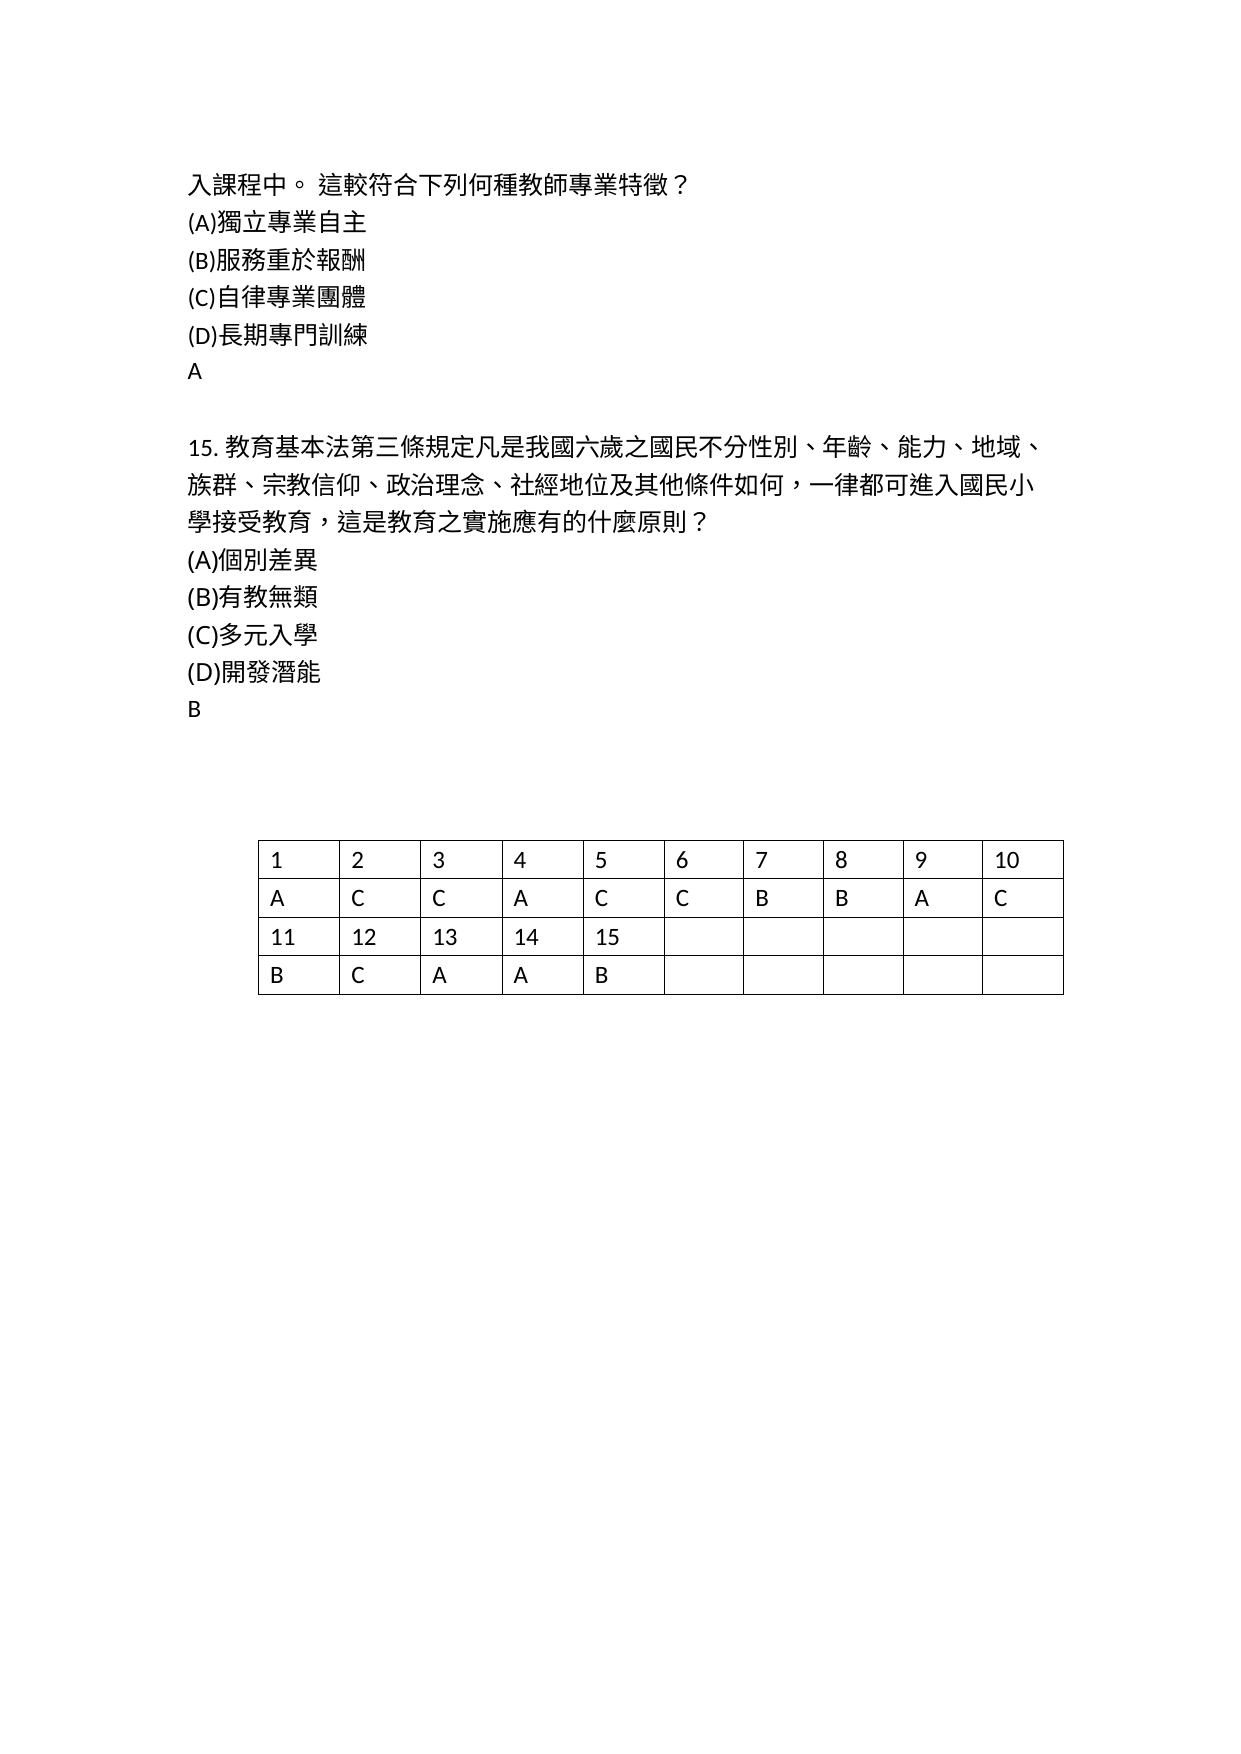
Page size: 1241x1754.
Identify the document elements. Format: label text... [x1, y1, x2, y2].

table_cell B [824, 879, 903, 917]
table_cell C [665, 879, 743, 917]
table_cell A [503, 879, 583, 917]
table_cell A [421, 956, 502, 994]
table_cell [983, 956, 1063, 994]
text (A)獨立專業自主 [187, 202, 1053, 239]
table_cell [824, 918, 903, 955]
table_header 1 [259, 841, 339, 878]
table_header 7 [744, 841, 823, 878]
text (C)多元入學 [187, 614, 1053, 652]
table_cell [983, 918, 1063, 955]
table_cell [904, 918, 982, 955]
table_cell [665, 956, 743, 994]
table_header 9 [904, 841, 982, 878]
table_cell 15 [584, 918, 664, 955]
text (A)個別差異 [187, 539, 1053, 577]
table_header 5 [584, 841, 664, 878]
table_header 8 [824, 841, 903, 878]
table_cell C [421, 879, 502, 917]
table_cell [904, 956, 982, 994]
table_cell B [744, 879, 823, 917]
table_cell C [340, 956, 420, 994]
table_cell 14 [503, 918, 583, 955]
text (D)開發潛能 [187, 652, 1053, 689]
table_cell [744, 918, 823, 955]
text (B)有教無類 [187, 577, 1053, 614]
table_cell A [904, 879, 982, 917]
table_cell B [584, 956, 664, 994]
table_header 6 [665, 841, 743, 878]
table_header 3 [421, 841, 502, 878]
text (D)長期專門訓練 [187, 314, 1053, 352]
table_cell C [340, 879, 420, 917]
table_cell A [503, 956, 583, 994]
text 15. 教育基本法第三條規定凡是我國六歲之國民不分性別、年齡、能力、地域、族群、宗教信仰、政治理念、社經地位及其他條件如何，一律都可進入國民小學接受教育，這是教育之實施應有的什麼原則？ [187, 427, 1053, 539]
table_cell C [584, 879, 664, 917]
table_cell 12 [340, 918, 420, 955]
table_cell 13 [421, 918, 502, 955]
table_cell [824, 956, 903, 994]
table_cell 11 [259, 918, 339, 955]
text (C)自律專業團體 [187, 277, 1053, 314]
table_header 10 [983, 841, 1063, 878]
text B [187, 689, 1053, 727]
table_header 2 [340, 841, 420, 878]
text A [187, 352, 1053, 389]
table_cell [665, 918, 743, 955]
table_cell C [983, 879, 1063, 917]
table_cell A [259, 879, 339, 917]
table_cell [744, 956, 823, 994]
text (B)服務重於報酬 [187, 239, 1053, 277]
table_cell B [259, 956, 339, 994]
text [187, 164, 1053, 202]
table_header 4 [503, 841, 583, 878]
